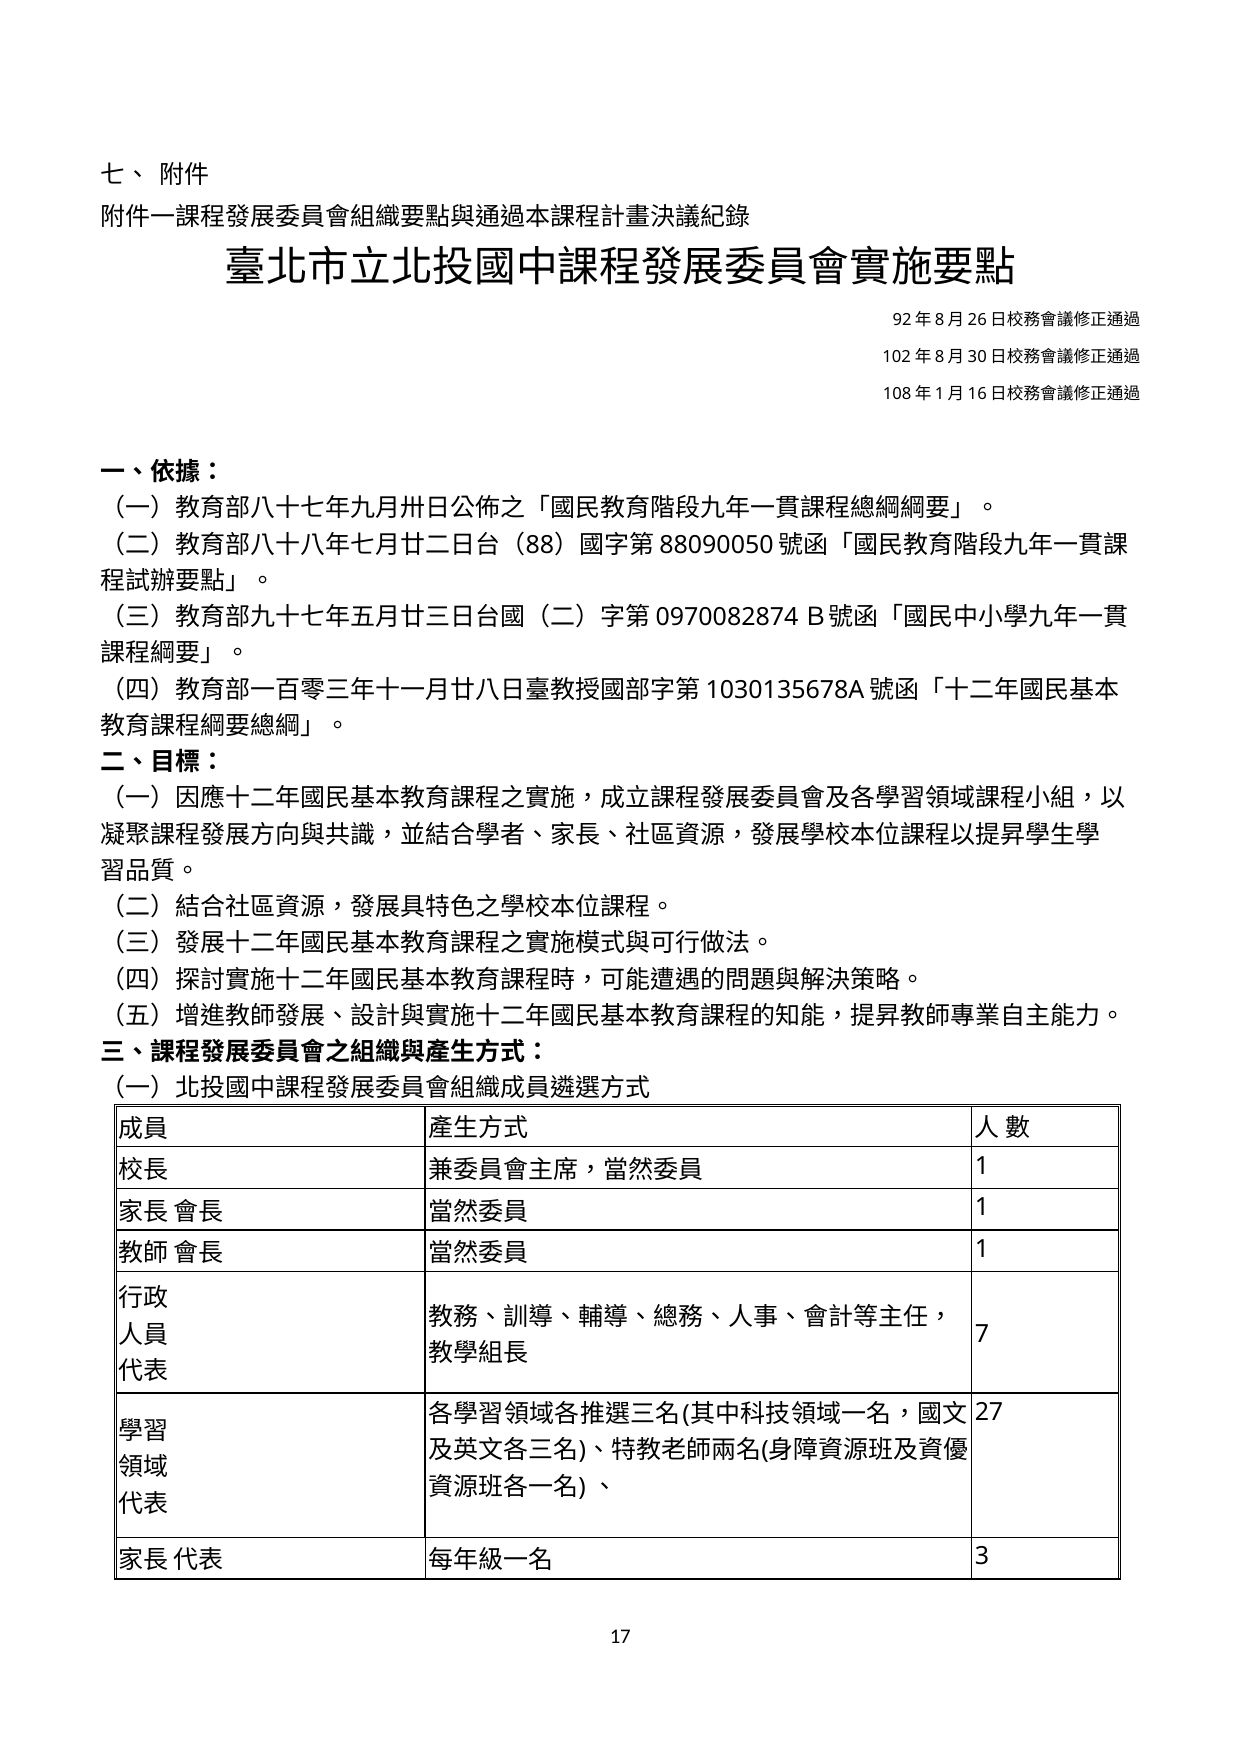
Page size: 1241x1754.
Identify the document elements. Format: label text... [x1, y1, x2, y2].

table_header 成員 [117, 1107, 424, 1146]
table_cell 1 [972, 1231, 1118, 1271]
text （三）教育部九十七年五月廿三日台國（二）字第0970082874Ｂ號函「國民中小學九年一貫課程綱要」。 [100, 597, 1140, 669]
table_cell 當然委員 [426, 1231, 971, 1271]
table_cell 教務、訓導、輔導、總務、人事、會計等主任，教學組長 [426, 1272, 971, 1392]
text （一）教育部八十七年九月卅日公佈之「國民教育階段九年一貫課程總綱綱要」。 [100, 488, 1140, 524]
list 附件 [100, 150, 1140, 192]
table_header 產生方式 [426, 1107, 971, 1146]
table_cell 家長 會長 [117, 1189, 424, 1229]
text 三、課程發展委員會之組織與產生方式： [100, 1032, 1140, 1068]
text 一、依據： [100, 452, 1140, 488]
table_cell 各學習領域各推選三名(其中科技領域一名，國文及英文各三名)、特教老師兩名(身障資源班及資優資源班各一名) 、 [426, 1394, 971, 1536]
table_cell 行政 人員 代表 [117, 1272, 424, 1392]
table_cell 7 [972, 1272, 1118, 1392]
text 臺北市立北投國中課程發展委員會實施要點 [100, 233, 1140, 294]
table_cell 每年級一名 [426, 1538, 971, 1578]
text 92年8月26日校務會議修正通過 [100, 306, 1140, 330]
text 108年1月16日校務會議修正通過 [100, 380, 1140, 404]
table_header 人 數 [972, 1107, 1118, 1146]
text （五）增進教師發展、設計與實施十二年國民基本教育課程的知能，提昇教師專業自主能力。 [100, 995, 1140, 1032]
text （四）探討實施十二年國民基本教育課程時，可能遭遇的問題與解決策略。 [100, 959, 1140, 995]
table_cell 兼委員會主席，當然委員 [426, 1147, 971, 1187]
text （二）教育部八十八年七月廿二日台（88）國字第88090050號函「國民教育階段九年一貫課程試辦要點」。 [100, 524, 1140, 597]
text （一）北投國中課程發展委員會組織成員遴選方式 [100, 1068, 1140, 1104]
text （三）發展十二年國民基本教育課程之實施模式與可行做法。 [100, 923, 1140, 959]
table_cell 3 [972, 1538, 1118, 1578]
text 二、目標： [100, 742, 1140, 778]
table_cell 教師 會長 [117, 1231, 424, 1271]
text （二）結合社區資源，發展具特色之學校本位課程。 [100, 887, 1140, 923]
table_cell 1 [972, 1147, 1118, 1187]
text （四）教育部一百零三年十一月廿八日臺教授國部字第1030135678A號函「十二年國民基本教育課程綱要總綱」。 [100, 669, 1140, 742]
table_cell 學習 領域 代表 [117, 1394, 424, 1536]
text 附件一課程發展委員會組織要點與通過本課程計畫決議紀錄 [100, 192, 1140, 233]
text 102年8月30日校務會議修正通過 [100, 343, 1140, 367]
table_cell 1 [972, 1189, 1118, 1229]
table_cell 家長 代表 [117, 1538, 425, 1578]
table_cell 27 [972, 1394, 1118, 1536]
table_cell 當然委員 [426, 1189, 971, 1229]
text （一）因應十二年國民基本教育課程之實施，成立課程發展委員會及各學習領域課程小組，以凝聚課程發展方向與共識，並結合學者、家長、社區資源，發展學校本位課程以提昇學生學 習品質。 [100, 778, 1140, 887]
table_cell 校長 [117, 1147, 424, 1187]
